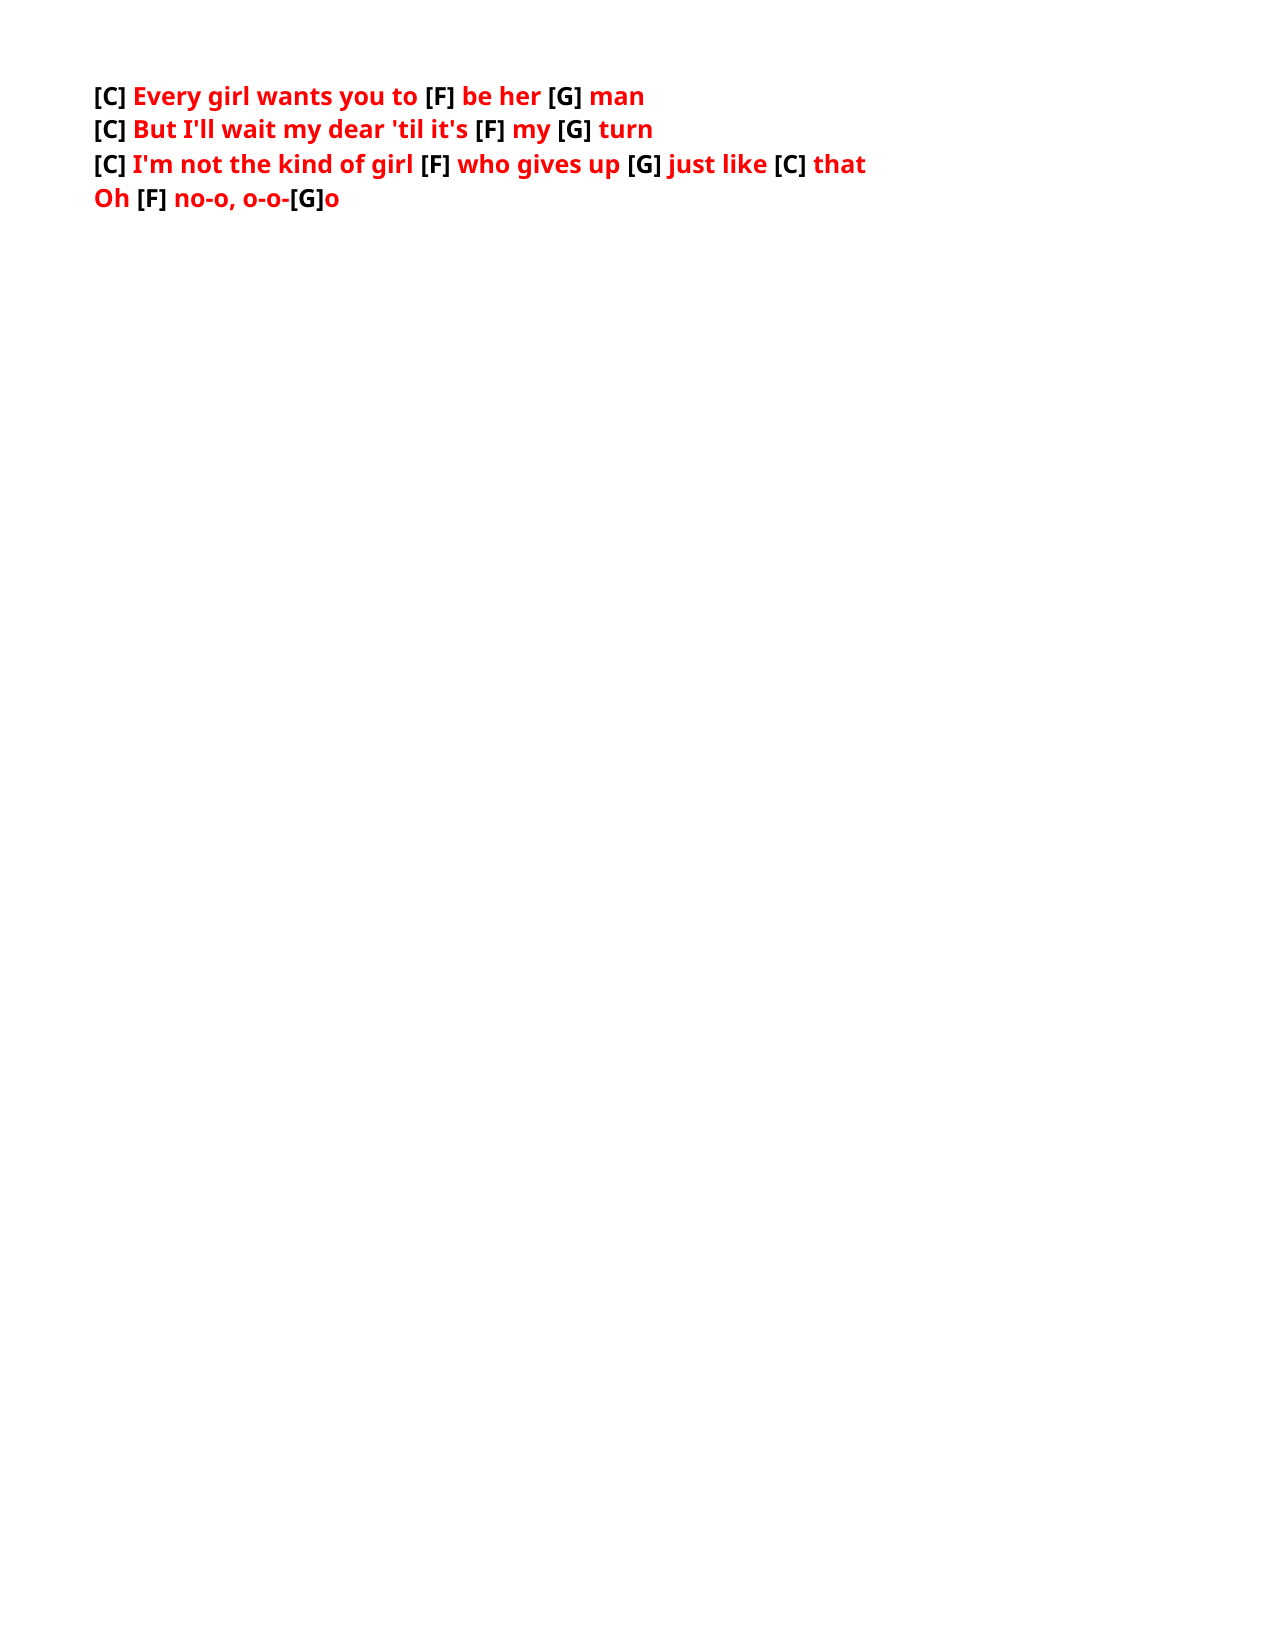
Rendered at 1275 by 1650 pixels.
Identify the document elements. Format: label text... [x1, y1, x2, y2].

text Oh [F] no-o, o-o-[G]o [94, 180, 1256, 214]
text [C] I'm not the kind of girl [F] who gives up [G] just like [C] that [94, 146, 1256, 180]
text [C] Every girl wants you to [F] be her [G] man [94, 78, 1256, 112]
text [C] But I'll wait my dear 'til it's [F] my [G] turn [94, 112, 1256, 146]
